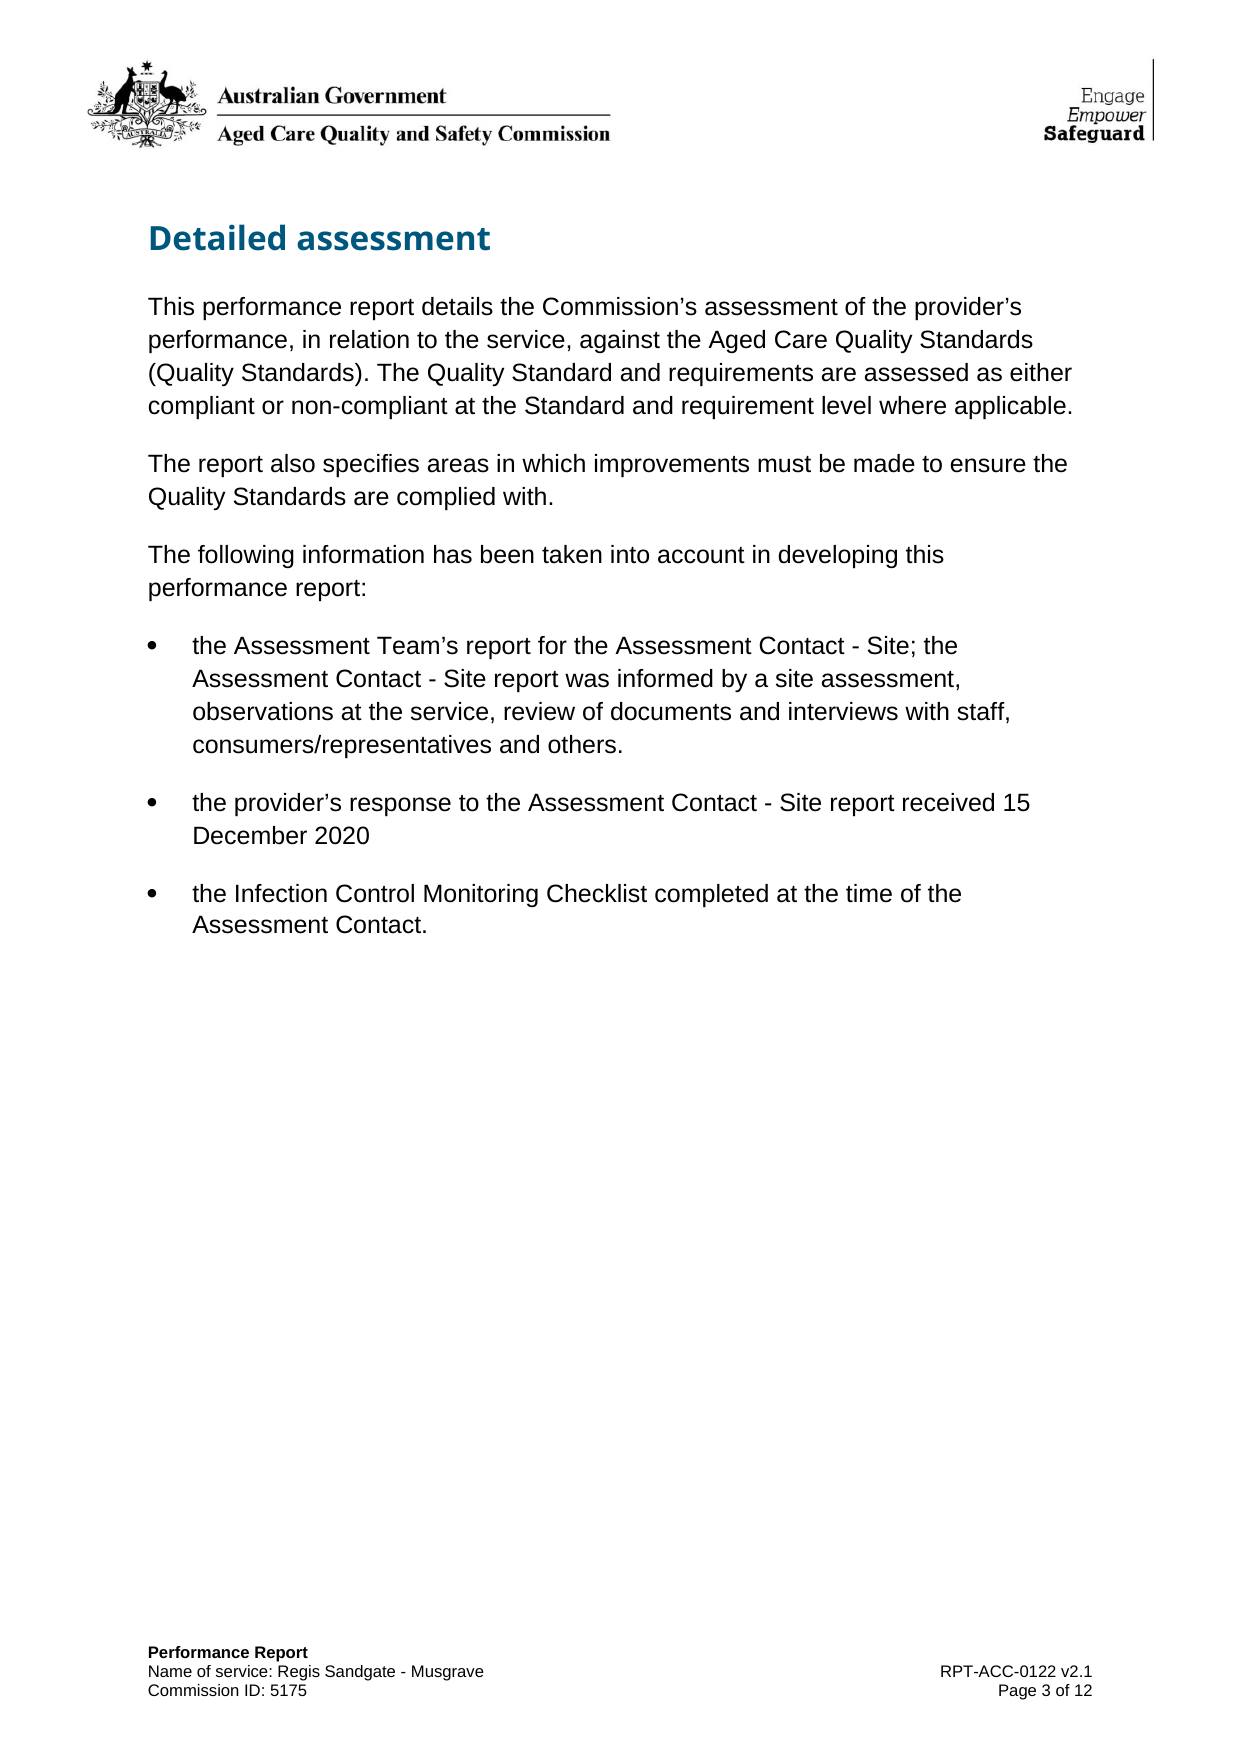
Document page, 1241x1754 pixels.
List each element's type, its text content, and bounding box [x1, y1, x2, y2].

list the Infection Control Monitoring Checklist completed at the time of the Assessment Contact. [148, 879, 1092, 939]
text This performance report details the Commission’s assessment of the provider’s performance, in relation to the service, against the Aged Care Quality Standards (Quality Standards). The Quality Standard and requirements are assessed as either compliant or non-compliant at the Standard and requirement level where applicable. [148, 292, 1092, 420]
list the Assessment Team’s report for the Assessment Contact - Site; the Assessment Contact - Site report was informed by a site assessment, observations at the service, review of documents and interviews with staff, consumers/representatives and others. [148, 631, 1092, 759]
text The report also specifies areas in which improvements must be made to ensure the Quality Standards are complied with. [148, 449, 1092, 511]
text The following information has been taken into account in developing this performance report: [148, 540, 1092, 602]
picture [1, 0, 1241, 169]
list the provider’s response to the Assessment Contact - Site report received 15 December 2020 [148, 788, 1092, 850]
subtitle Detailed assessment [148, 215, 1092, 260]
